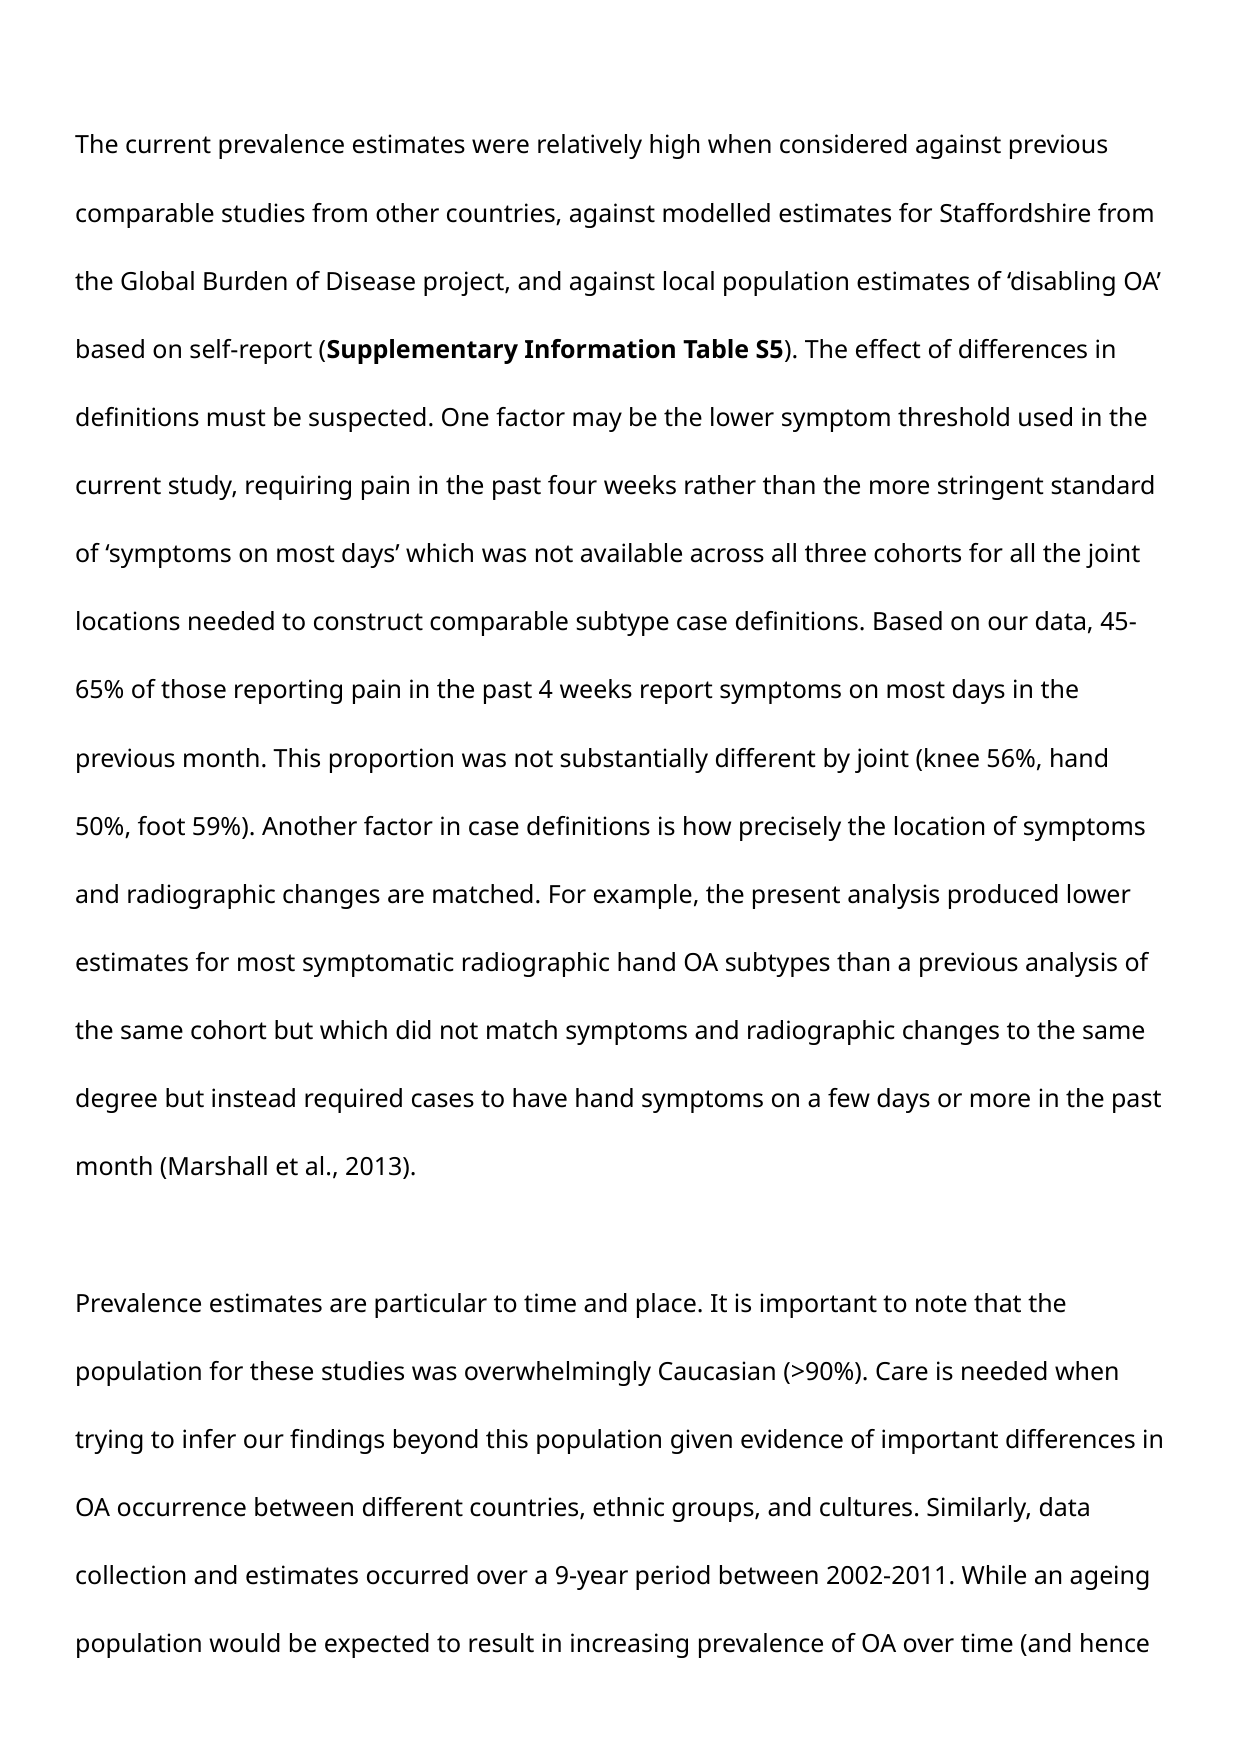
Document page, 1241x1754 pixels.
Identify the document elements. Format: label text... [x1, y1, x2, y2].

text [75, 1285, 1165, 1660]
text The current prevalence estimates were relatively high when considered against previous comparable studies from other countries, against modelled estimates for Staffordshire from the Global Burden of Disease project, and against local population estimates of ‘disabling OA’ based on self-report (Supplementary Information Table S5). The effect of differences in definitions must be suspected. One factor may be the lower symptom threshold used in the current study, requiring pain in the past four weeks rather than the more stringent standard of ‘symptoms on most days’ which was not available across all three cohorts for all the joint locations needed to construct comparable subtype case definitions. Based on our data, 45-65% of those reporting pain in the past 4 weeks report symptoms on most days in the previous month. This proportion was not substantially different by joint (knee 56%, hand 50%, foot 59%). Another factor in case definitions is how precisely the location of symptoms and radiographic changes are matched. For example, the present analysis produced lower estimates for most symptomatic radiographic hand OA subtypes than a previous analysis of the same cohort but which did not match symptoms and radiographic changes to the same degree but instead required cases to have hand symptoms on a few days or more in the past month (Marshall et al., 2013). [75, 127, 1165, 1183]
